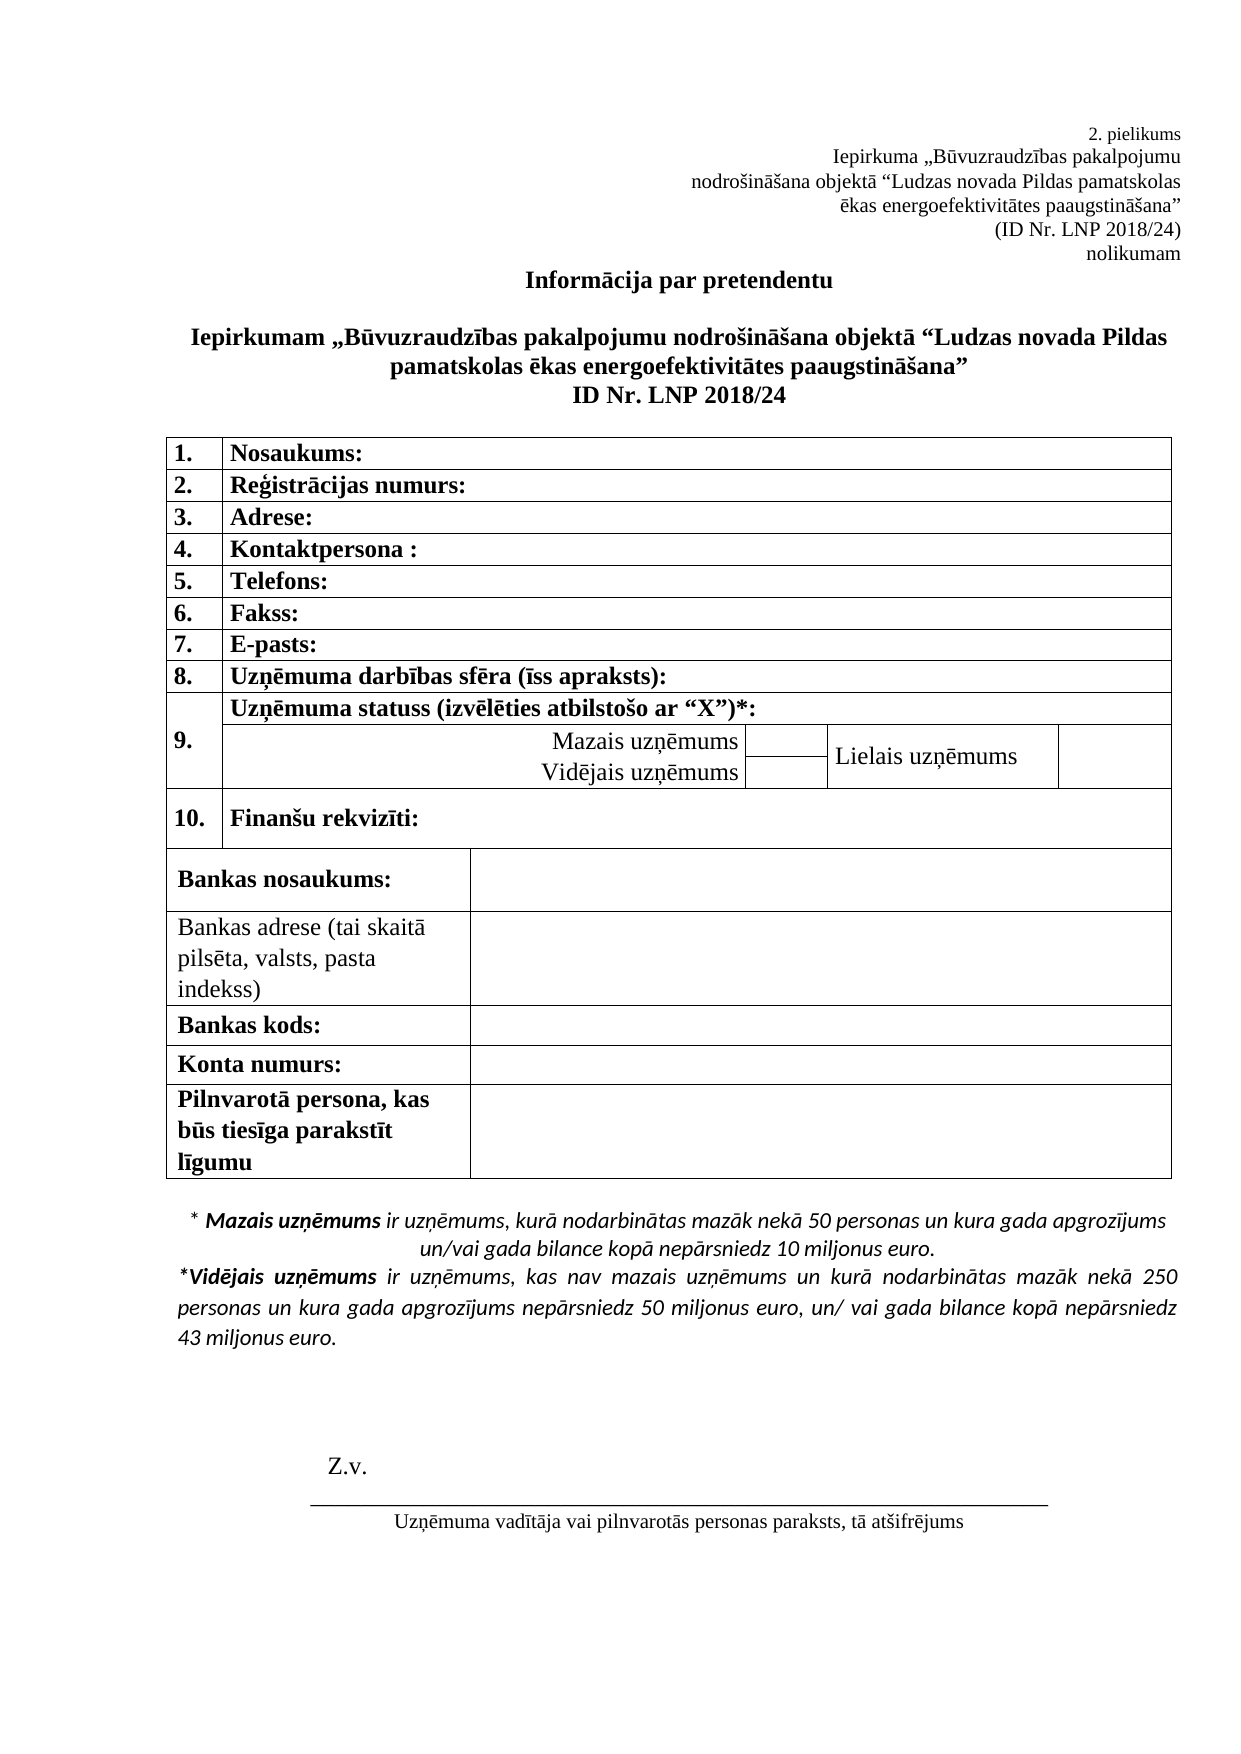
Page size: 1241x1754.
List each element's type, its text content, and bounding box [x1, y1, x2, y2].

text 2. pielikums [177, 123, 1181, 144]
text Uzņēmuma vadītāja vai pilnvarotās personas paraksts, tā atšifrējums [177, 1509, 1181, 1533]
text ___________________________________________________________ [177, 1480, 1181, 1509]
table_cell Bankas adrese (tai skaitā pilsēta, valsts, pasta indekss) [167, 912, 470, 1004]
table_cell [471, 849, 1171, 911]
table_cell Lielais uzņēmums [828, 725, 1058, 788]
table_header Nosaukums: [223, 438, 1171, 469]
table_cell 6. [167, 598, 222, 628]
table_cell Finanšu rekvizīti: [223, 789, 1171, 847]
table_cell [471, 1006, 1171, 1045]
text Iepirkuma „Būvuzraudzības pakalpojumu [177, 144, 1181, 168]
table_cell [471, 1046, 1171, 1083]
table_cell Bankas kods: [167, 1006, 470, 1045]
table_cell [471, 912, 1171, 1004]
table_cell Adrese: [223, 502, 1171, 533]
table_cell [471, 1085, 1171, 1177]
table_cell Reģistrācijas numurs: [223, 470, 1171, 501]
text Z.v. [252, 1451, 1181, 1480]
text ID Nr. LNP 2018/24 [177, 380, 1181, 408]
table_cell 7. [167, 630, 222, 660]
text Iepirkumam „Būvuzraudzības pakalpojumu nodrošināšana objektā “Ludzas novada Pildas pamatskolas ēkas energoefektivitātes paaugstināšana” [177, 322, 1181, 380]
table_cell 4. [167, 534, 222, 565]
text ēkas energoefektivitātes paaugstināšana” [177, 193, 1181, 217]
table_cell 3. [167, 502, 222, 533]
table_cell [746, 757, 827, 788]
table_cell 8. [167, 661, 222, 692]
table_cell [1059, 725, 1171, 788]
table_cell Kontaktpersona : [223, 534, 1171, 565]
table_cell Konta numurs: [167, 1046, 470, 1083]
table_cell Mazais uzņēmums Vidējais uzņēmums [223, 725, 745, 788]
table_cell 5. [167, 566, 222, 597]
text Informācija par pretendentu [177, 265, 1181, 293]
text nodrošināšana objektā “Ludzas novada Pildas pamatskolas [177, 168, 1181, 193]
table_cell 2. [167, 470, 222, 501]
table_cell 9. [167, 693, 222, 788]
table_cell [746, 725, 827, 756]
table_cell Bankas nosaukums: [167, 849, 470, 911]
table_cell Fakss: [223, 598, 1171, 628]
text (ID Nr. LNP 2018/24) [177, 217, 1181, 241]
text *Vidējais uzņēmums ir uzņēmums, kas nav mazais uzņēmums un kurā nodarbinātas mazāk nekā 250 personas un kura gada apgrozījums nepārsniedz 50 miljonus euro, un/ vai gada bilance kopā nepārsniedz 43 miljonus euro. [177, 1262, 1181, 1351]
table_header 1. [167, 438, 222, 469]
text * Mazais uzņēmums ir uzņēmums, kurā nodarbinātas mazāk nekā 50 personas un kura gada apgrozījums un/vai gada bilance kopā nepārsniedz 10 miljonus euro. [177, 1206, 1181, 1262]
table_cell Pilnvarotā persona, kas būs tiesīga parakstīt līgumu [167, 1085, 470, 1177]
table_cell E-pasts: [223, 630, 1171, 660]
table_cell Telefons: [223, 566, 1171, 597]
text nolikumam [177, 241, 1181, 265]
table_cell Uzņēmuma darbības sfēra (īss apraksts): [223, 661, 1171, 692]
table_cell Uzņēmuma statuss (izvēlēties atbilstošo ar “X”)*: [223, 693, 1171, 724]
table_cell 10. [167, 789, 222, 847]
